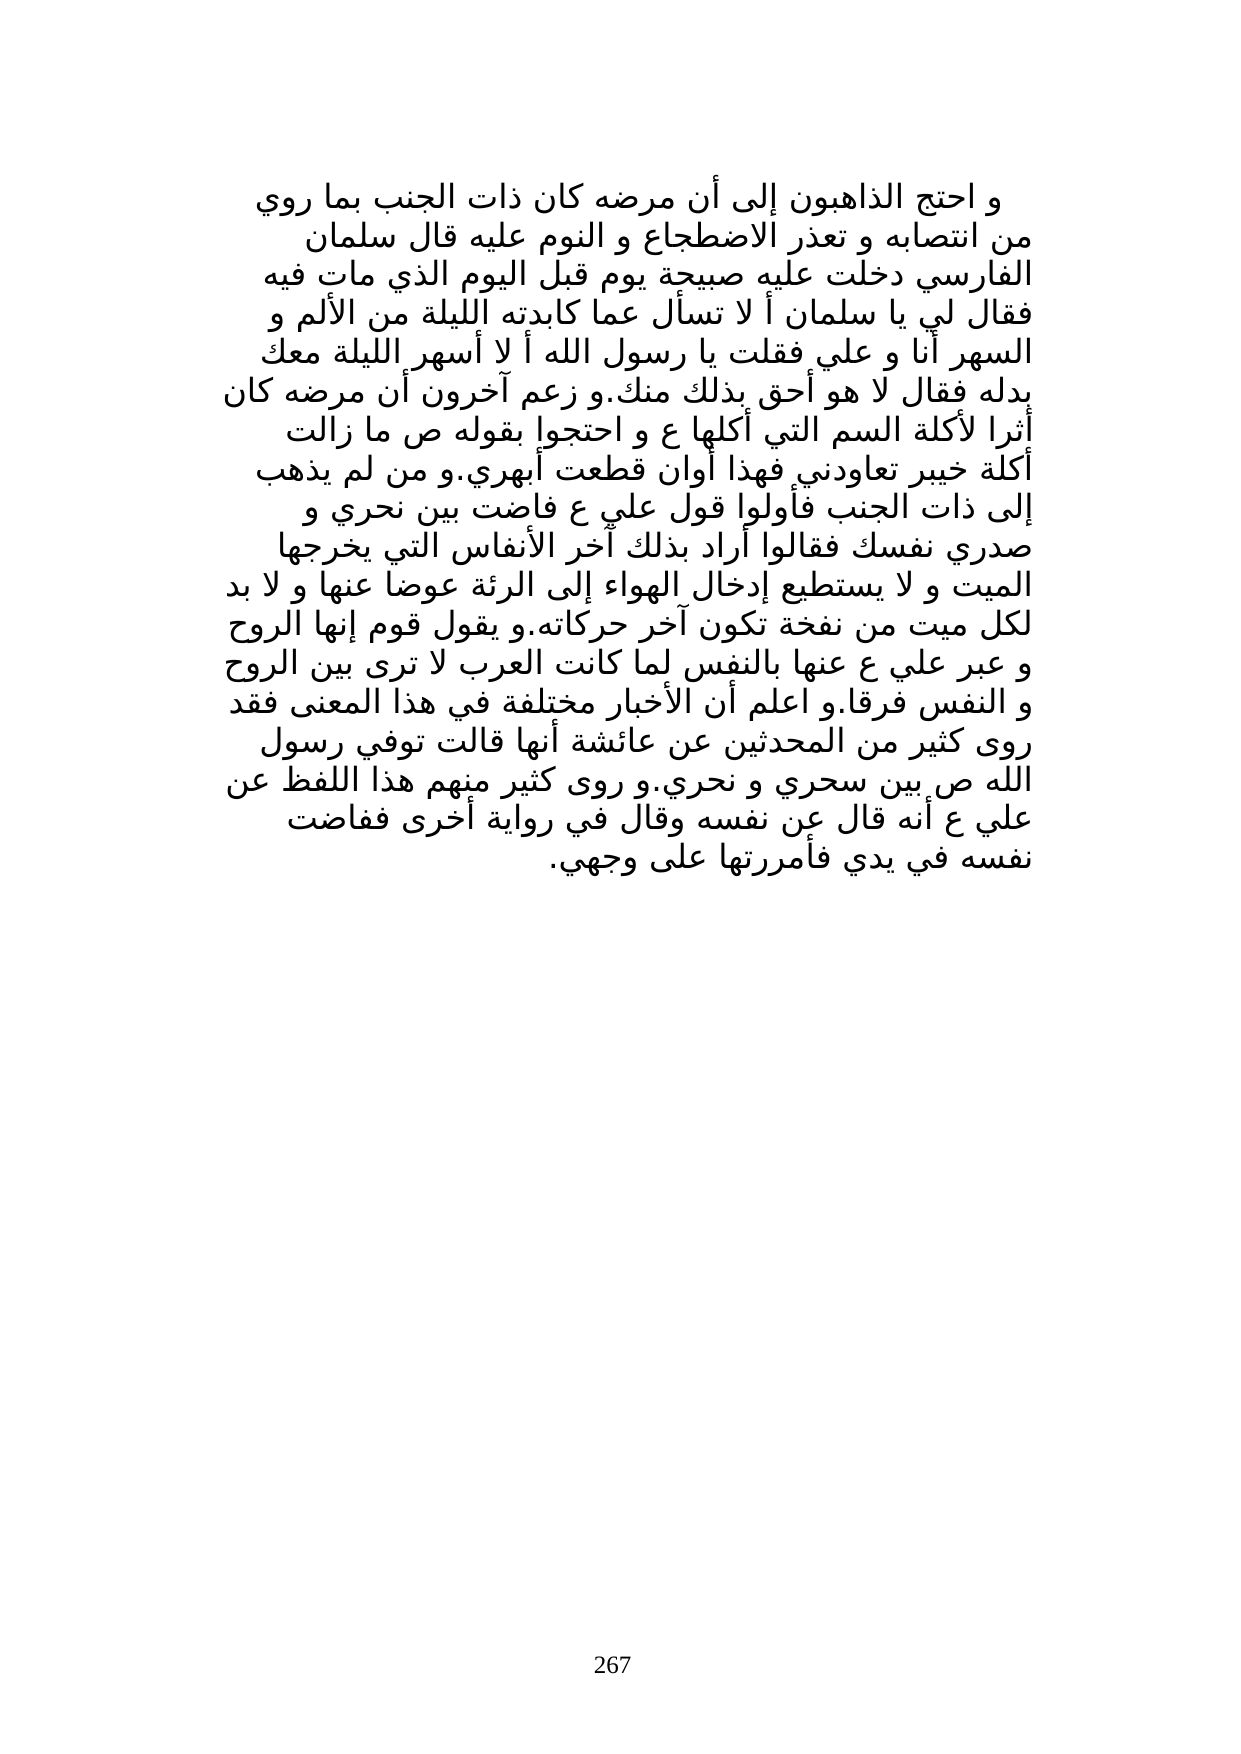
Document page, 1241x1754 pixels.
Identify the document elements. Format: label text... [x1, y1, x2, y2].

text و احتج الذاهبون إلى أن مرضه كان ذات الجنب بما روي من انتصابه و تعذر الاضطجاع و النوم عليه قال سلمان الفارسي دخلت عليه صبيحة يوم قبل اليوم الذي مات فيه فقال لي يا سلمان أ لا تسأل عما كابدته الليلة من الألم و السهر أنا و علي فقلت يا رسول الله أ لا أسهر الليلة معك بدله فقال لا هو أحق بذلك منك.و زعم آخرون أن مرضه كان أثرا لأكلة السم التي أكلها ع و احتجوا بقوله ص ما زالت أكلة خيبر تعاودني فهذا أوان قطعت أبهري.و من لم يذهب إلى ذات الجنب فأولوا قول علي ع فاضت بين نحري و صدري نفسك فقالوا أراد بذلك آخر الأنفاس التي يخرجها الميت و لا يستطيع إدخال الهواء إلى الرئة عوضا عنها و لا بد لكل ميت من نفخة تكون آخر حركاته.و يقول قوم إنها الروح و عبر علي ع عنها بالنفس لما كانت العرب لا ترى بين الروح و النفس فرقا.و اعلم أن الأخبار مختلفة في هذا المعنى فقد روى كثير من المحدثين عن عائشة أنها قالت توفي رسول الله ص بين سحري و نحري.و روى كثير منهم هذا اللفظ عن علي ع أنه قال عن نفسه وقال في رواية أخرى ففاضت نفسه في يدي فأمررتها على وجهي. [222, 177, 1033, 877]
